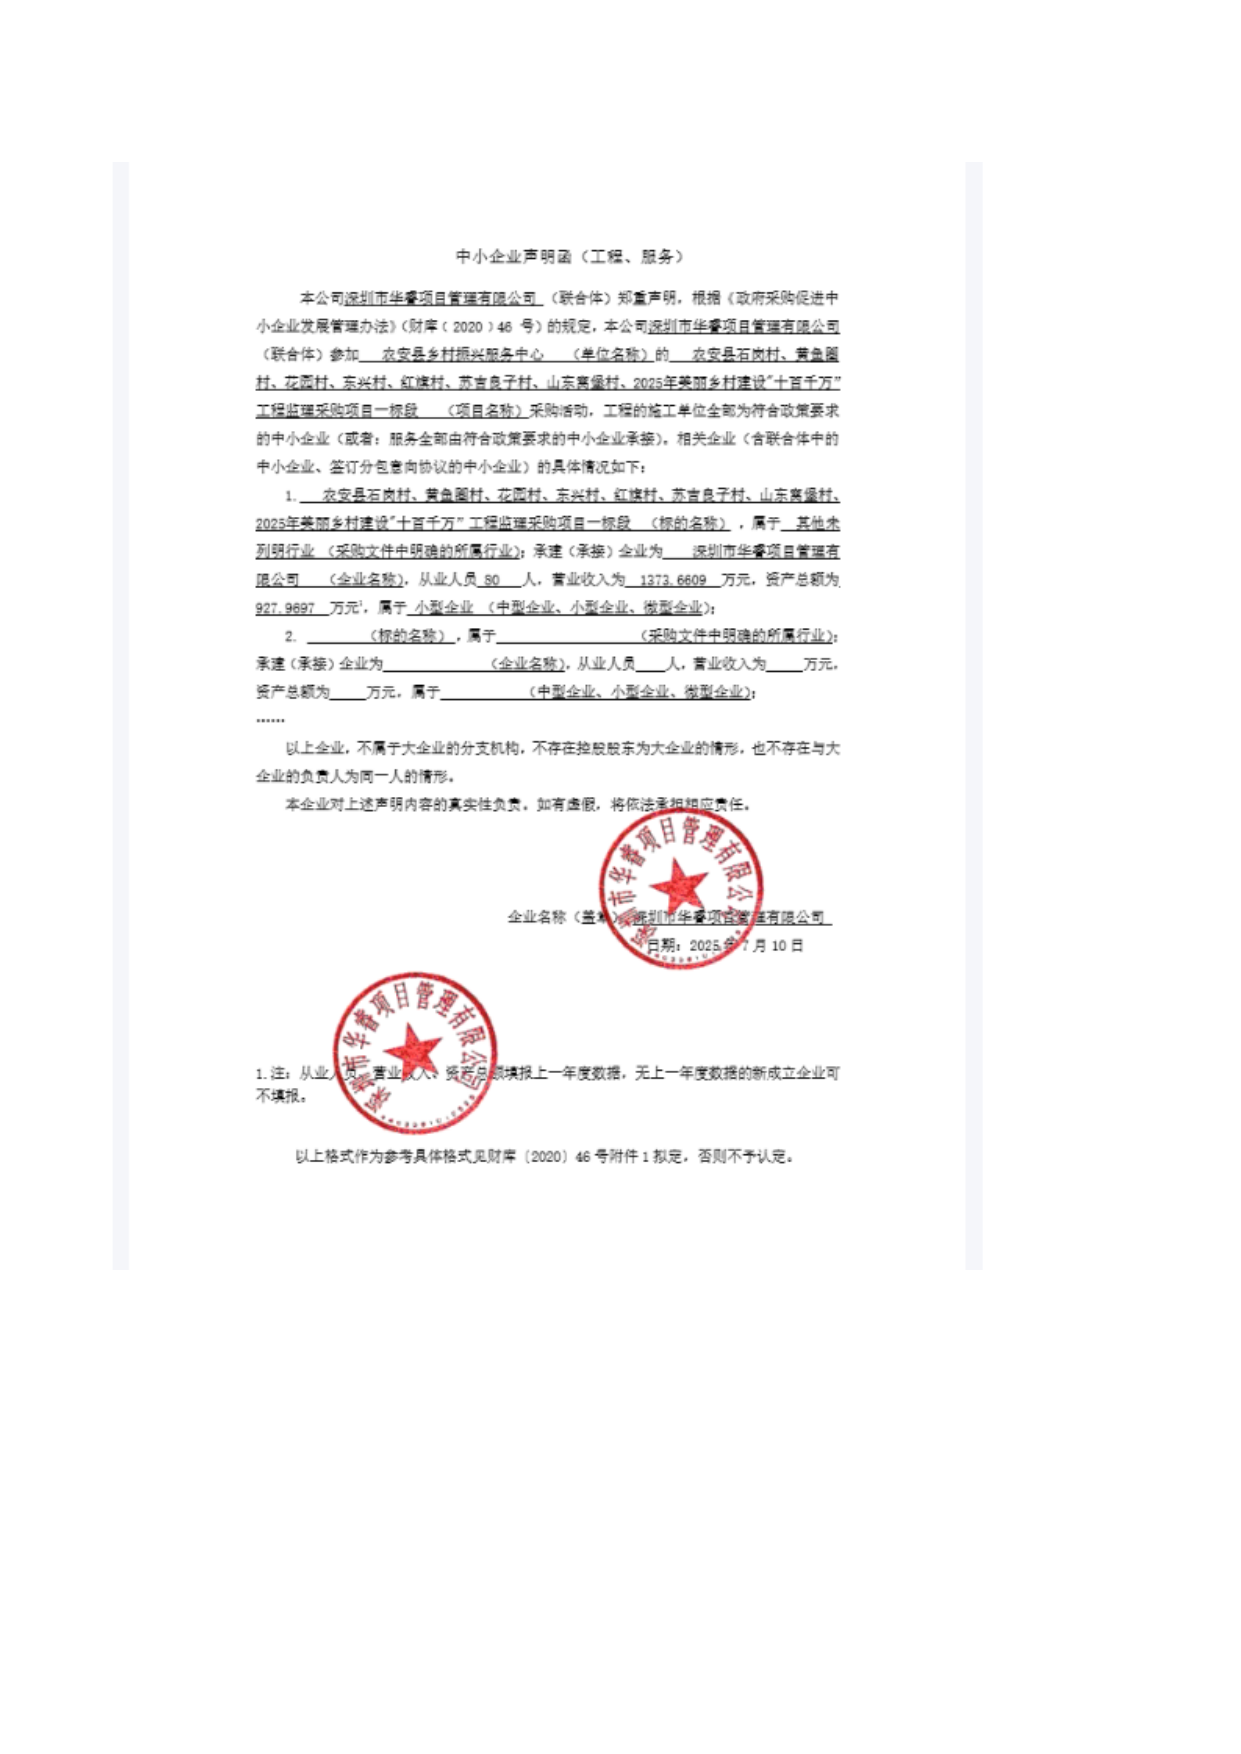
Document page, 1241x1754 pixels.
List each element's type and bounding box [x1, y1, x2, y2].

picture [112, 162, 983, 1270]
